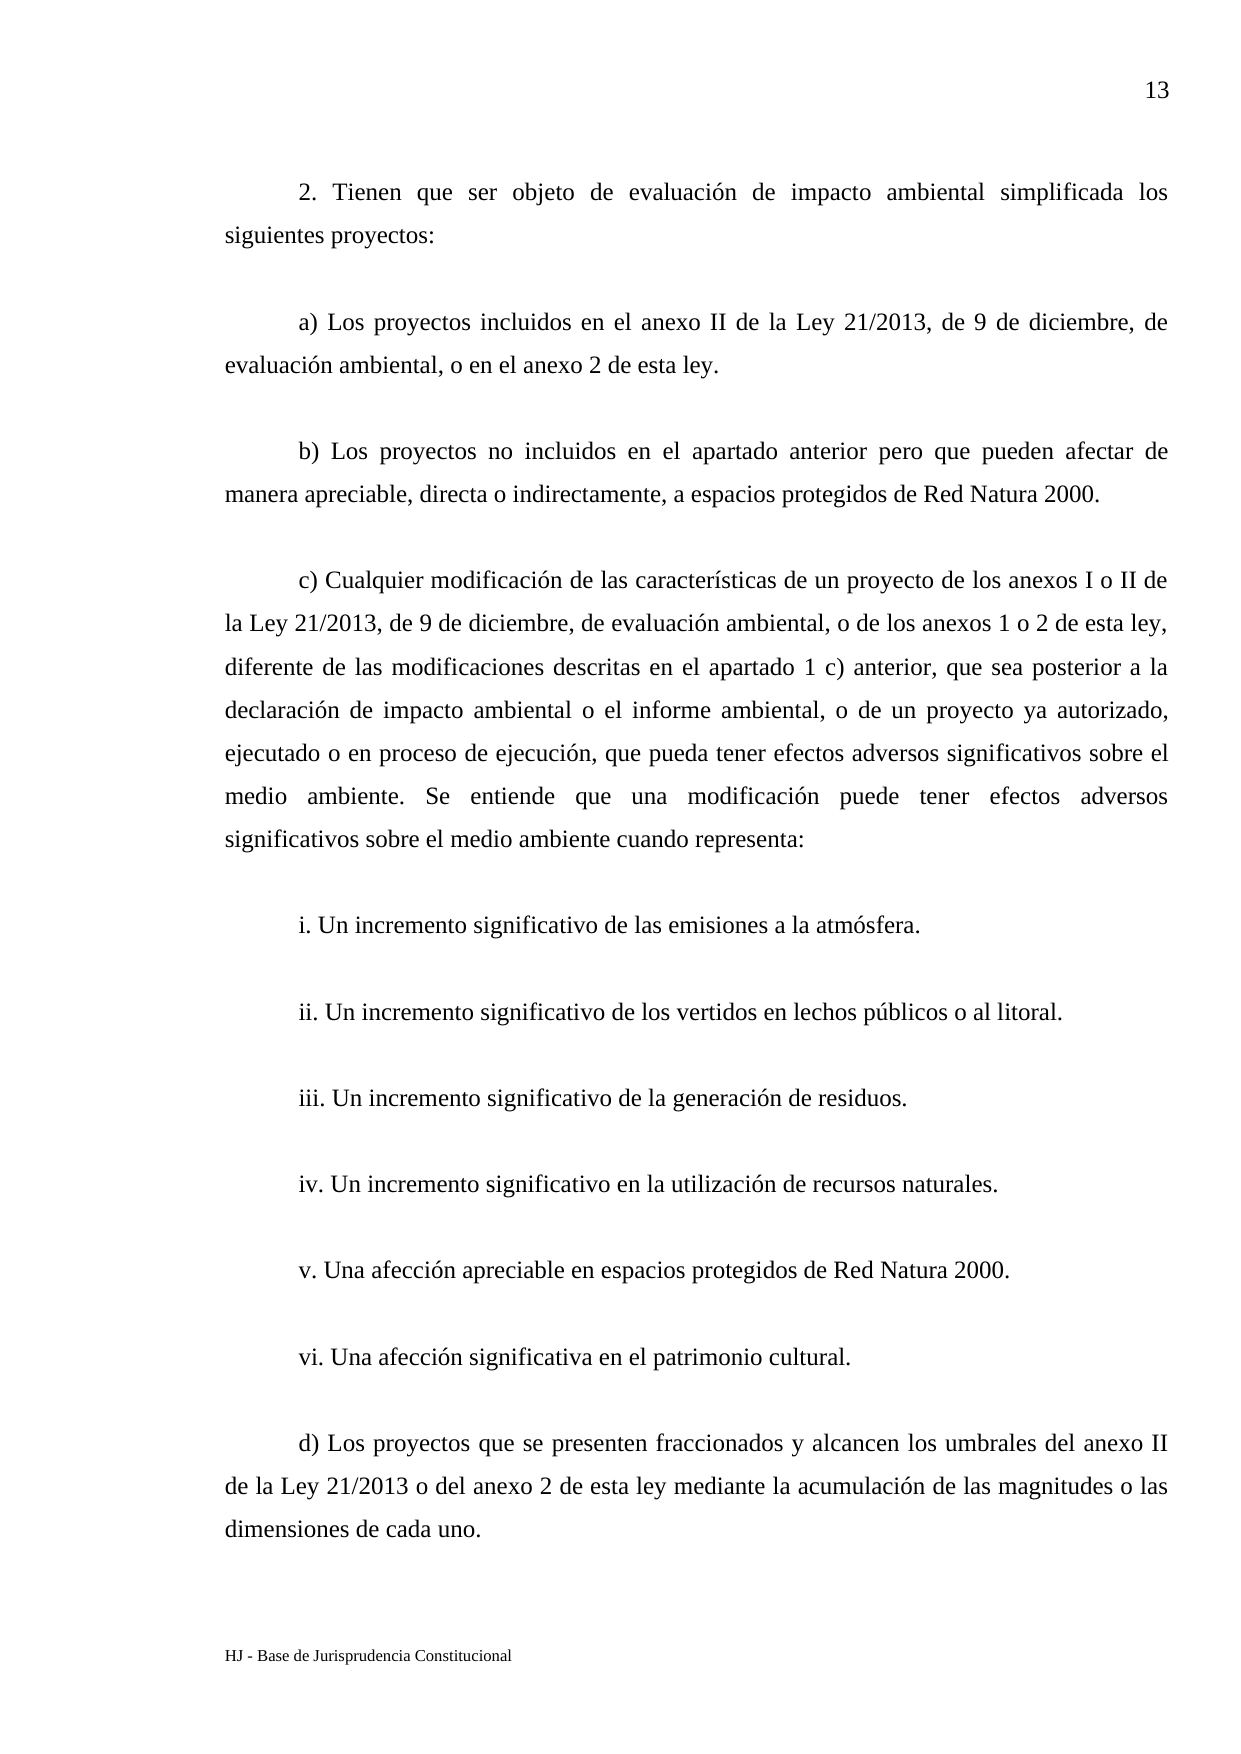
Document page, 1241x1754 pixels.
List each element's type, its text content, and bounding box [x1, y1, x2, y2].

text i. Un incremento significativo de las emisiones a la atmósfera. [224, 910, 1169, 939]
text vi. Una afección significativa en el patrimonio cultural. [224, 1342, 1169, 1370]
text v. Una afección apreciable en espacios protegidos de Red Natura 2000. [224, 1255, 1169, 1284]
text iii. Un incremento significativo de la generación de residuos. [224, 1083, 1169, 1112]
text b) Los proyectos no incluidos en el apartado anterior pero que pueden afectar de manera apreciable, directa o indirectamente, a espacios protegidos de Red Natura 2000. [224, 436, 1169, 508]
text ii. Un incremento significativo de los vertidos en lechos públicos o al litoral. [224, 997, 1169, 1025]
text a) Los proyectos incluidos en el anexo II de la Ley 21/2013, de 9 de diciembre, de evaluación ambiental, o en el anexo 2 de esta ley. [224, 307, 1169, 378]
text 2. Tienen que ser objeto de evaluación de impacto ambiental simplificada los siguientes proyectos: [224, 177, 1169, 249]
text iv. Un incremento significativo en la utilización de recursos naturales. [224, 1169, 1169, 1198]
text c) Cualquier modificación de las características de un proyecto de los anexos I o II de la Ley 21/2013, de 9 de diciembre, de evaluación ambiental, o de los anexos 1 o 2 de esta ley, diferente de las modificaciones descritas en el apartado 1 c) anterior, que sea posterior a la declaración de impacto ambiental o el informe ambiental, o de un proyecto ya autorizado, ejecutado o en proceso de ejecución, que pueda tener efectos adversos significativos sobre el medio ambiente. Se entiende que una modificación puede tener efectos adversos significativos sobre el medio ambiente cuando representa: [224, 565, 1169, 853]
text d) Los proyectos que se presenten fraccionados y alcancen los umbrales del anexo II de la Ley 21/2013 o del anexo 2 de esta ley mediante la acumulación de las magnitudes o las dimensiones de cada uno. [224, 1428, 1169, 1543]
